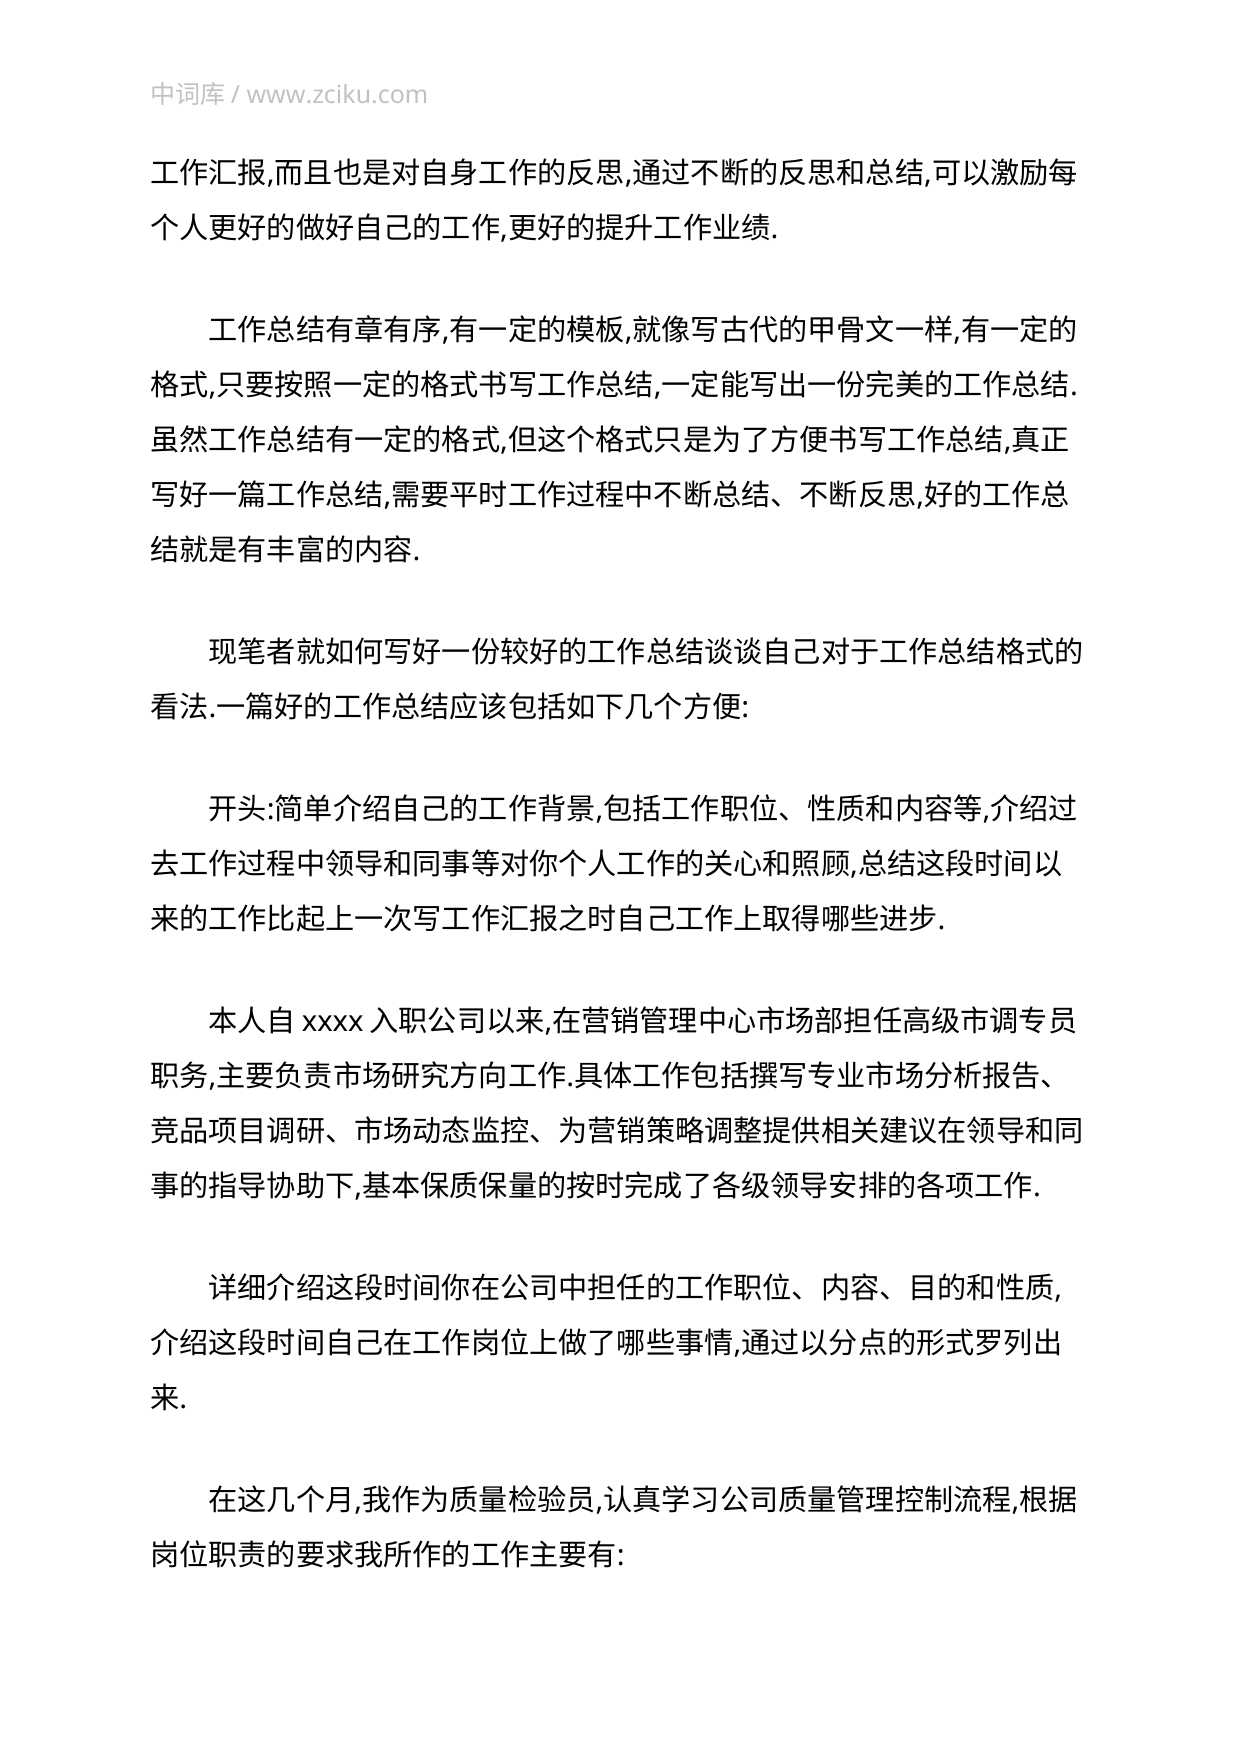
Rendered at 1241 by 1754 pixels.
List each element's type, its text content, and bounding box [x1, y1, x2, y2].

text 现笔者就如何写好一份较好的工作总结谈谈自己对于工作总结格式的看法.一篇好的工作总结应该包括如下几个方便: [150, 629, 1090, 726]
text 在这几个月,我作为质量检验员,认真学习公司质量管理控制流程,根据岗位职责的要求我所作的工作主要有: [150, 1477, 1090, 1574]
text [150, 150, 1090, 247]
text 开头:简单介绍自己的工作背景,包括工作职位、性质和内容等,介绍过去工作过程中领导和同事等对你个人工作的关心和照顾,总结这段时间以来的工作比起上一次写工作汇报之时自己工作上取得哪些进步. [150, 786, 1090, 938]
text 工作总结有章有序,有一定的模板,就像写古代的甲骨文一样,有一定的格式,只要按照一定的格式书写工作总结,一定能写出一份完美的工作总结.虽然工作总结有一定的格式,但这个格式只是为了方便书写工作总结,真正写好一篇工作总结,需要平时工作过程中不断总结、不断反思,好的工作总结就是有丰富的内容. [150, 307, 1090, 569]
text 本人自xxxx入职公司以来,在营销管理中心市场部担任高级市调专员职务,主要负责市场研究方向工作.具体工作包括撰写专业市场分析报告、竞品项目调研、市场动态监控、为营销策略调整提供相关建议在领导和同事的指导协助下,基本保质保量的按时完成了各级领导安排的各项工作. [150, 998, 1090, 1205]
text 详细介绍这段时间你在公司中担任的工作职位、内容、目的和性质,介绍这段时间自己在工作岗位上做了哪些事情,通过以分点的形式罗列出来. [150, 1265, 1090, 1417]
